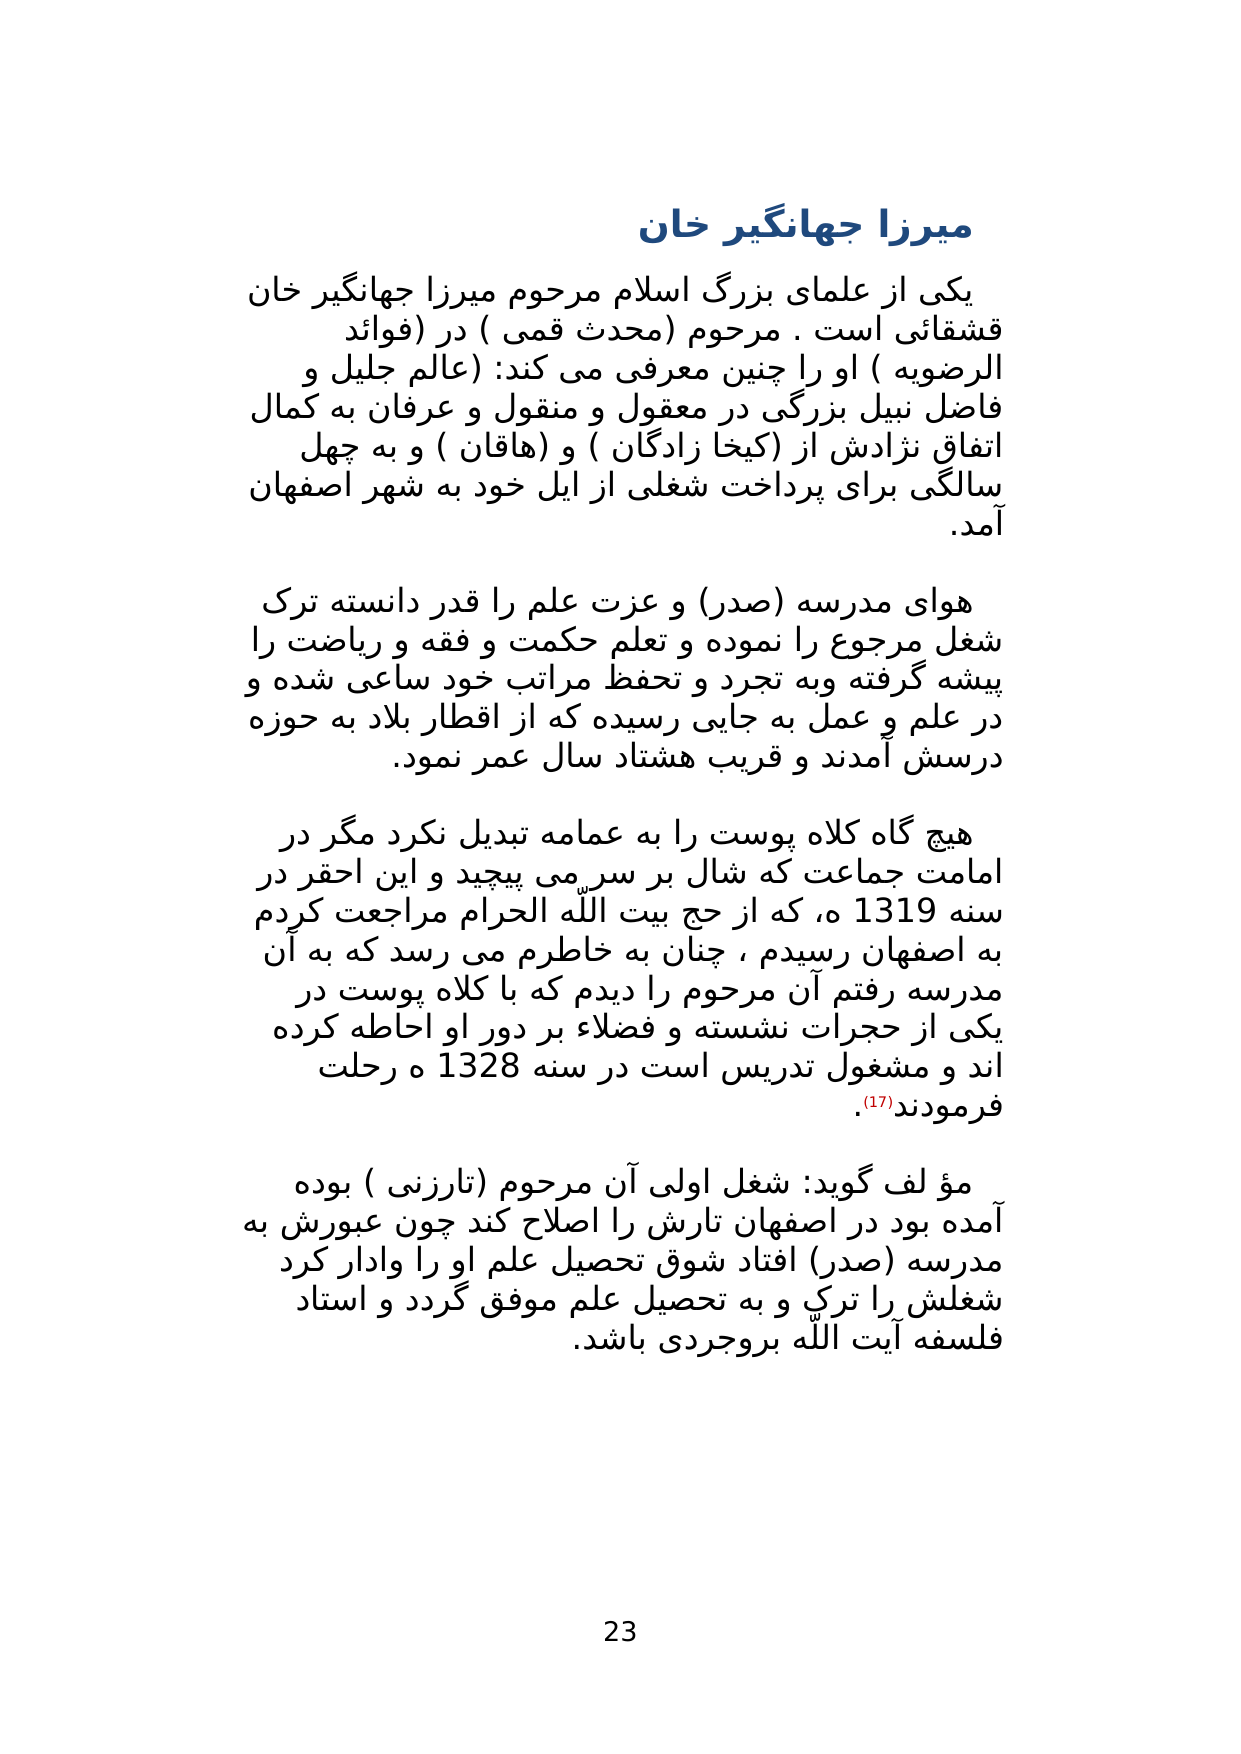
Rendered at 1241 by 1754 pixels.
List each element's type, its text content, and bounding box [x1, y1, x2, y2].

text هیچ گاه کلاه پوست را به عمامه تبدیل نکرد مگر در امامت جماعت که شال بر سر می پیچید و این احقر در سنه 1319 ه، که از حج بیت اللّه الحرام مراجعت کردم به اصفهان رسیدم ، چنان به خاطرم می رسد که به آن مدرسه رفتم آن مرحوم را دیدم که با کلاه پوست در یکی از حجرات نشسته و فضلاء بر دور او احاطه کرده اند و مشغول تدریس است در سنه 1328 ه رحلت فرمودند(17). [236, 814, 1004, 1124]
text یکی از علمای بزرگ اسلام مرحوم میرزا جهانگیر خان قشقائی است . مرحوم (محدث قمی ) در (فوائد الرضویه ) او را چنین معرفی می کند: (عالم جلیل و فاضل نبیل بزرگی در معقول و منقول و عرفان به کمال اتفاق نژادش از (کیخا زادگان ) و (هاقان ) و به چهل سالگی برای پرداخت شغلی از ایل خود به شهر اصفهان آمد. [236, 271, 1004, 543]
text هوای مدرسه (صدر) و عزت علم را قدر دانسته ترک شغل مرجوع را نموده و تعلم حکمت و فقه و ریاضت را پیشه گرفته وبه تجرد و تحفظ مراتب خود ساعی شده و در علم و عمل به جایی رسیده که از اقطار بلاد به حوزه درسش آمدند و قریب هشتاد سال عمر نمود. [236, 581, 1004, 775]
subtitle میرزا جهانگیر خان [236, 202, 1004, 246]
text مؤ لف گوید: شغل اولی آن مرحوم (تارزنی ) بوده آمده بود در اصفهان تارش را اصلاح کند چون عبورش به مدرسه (صدر) افتاد شوق تحصیل علم او را وادار کرد شغلش را ترک و به تحصیل علم موفق گردد و استاد فلسفه آیت اللّه بروجردی باشد. [236, 1163, 1004, 1357]
